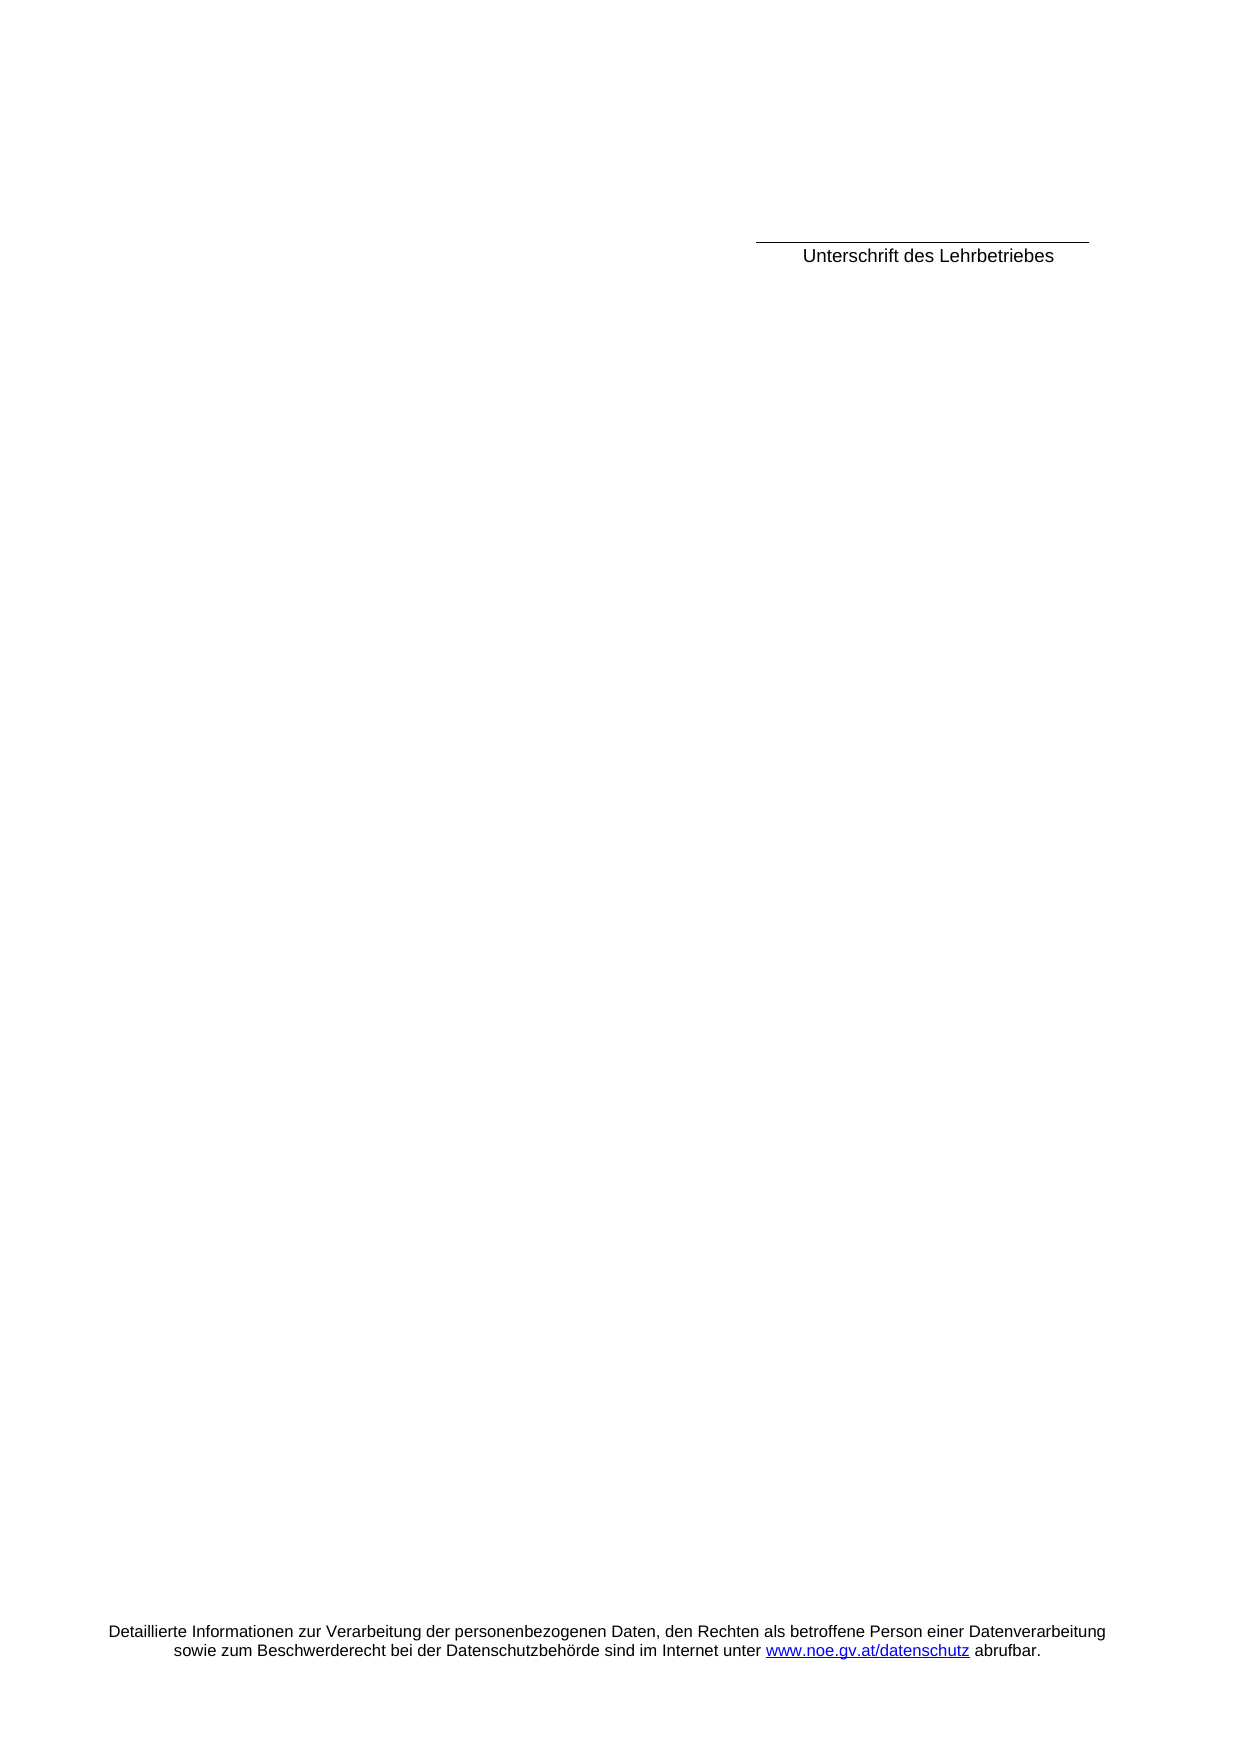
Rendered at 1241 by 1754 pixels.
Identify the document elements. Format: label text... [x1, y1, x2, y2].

text Unterschrift des Lehrbetriebes [103, 245, 1111, 266]
